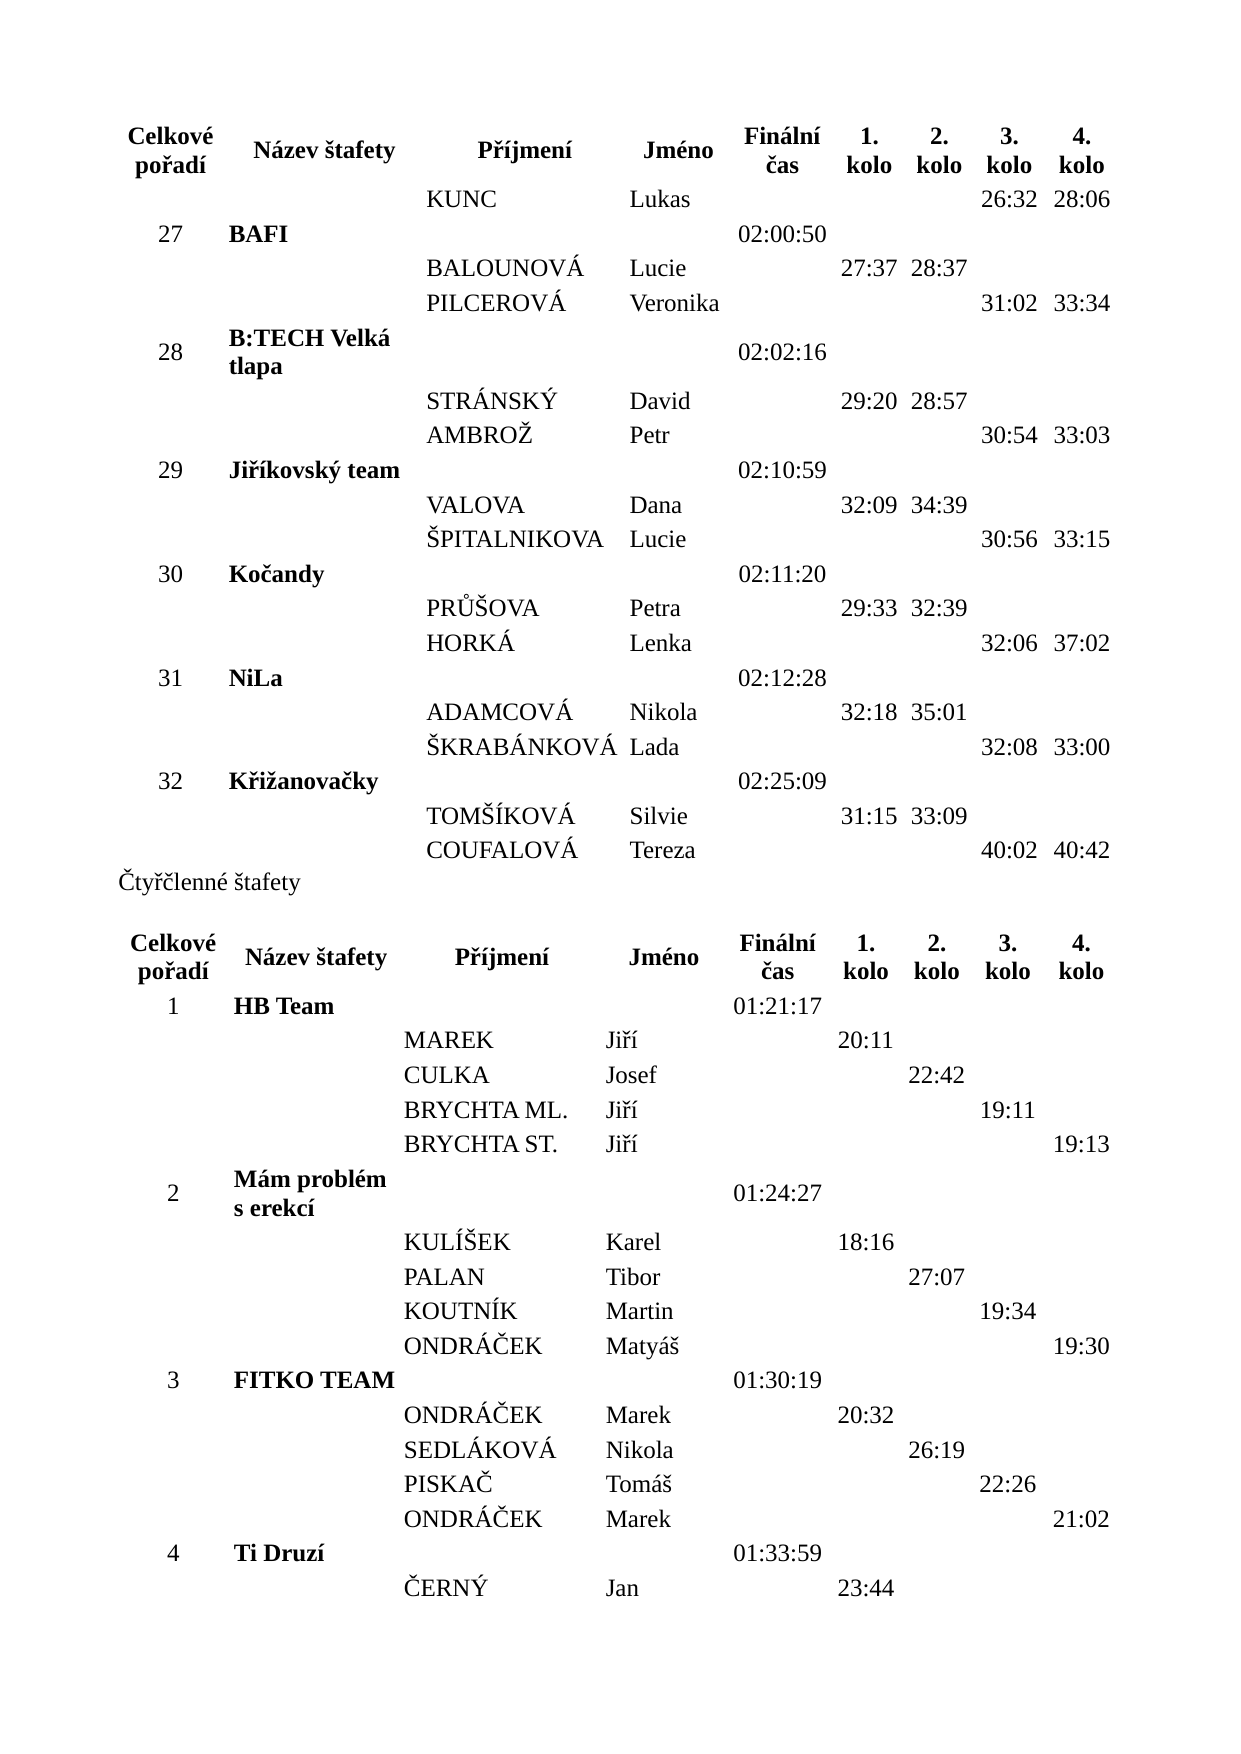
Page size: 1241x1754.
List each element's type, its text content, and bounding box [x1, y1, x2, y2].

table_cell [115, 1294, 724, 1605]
text Čtyřčlenné štafety [118, 867, 1122, 896]
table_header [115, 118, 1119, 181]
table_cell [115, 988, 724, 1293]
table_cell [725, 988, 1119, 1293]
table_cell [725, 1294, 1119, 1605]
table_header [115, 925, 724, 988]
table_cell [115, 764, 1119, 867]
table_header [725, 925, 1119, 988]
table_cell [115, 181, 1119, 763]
